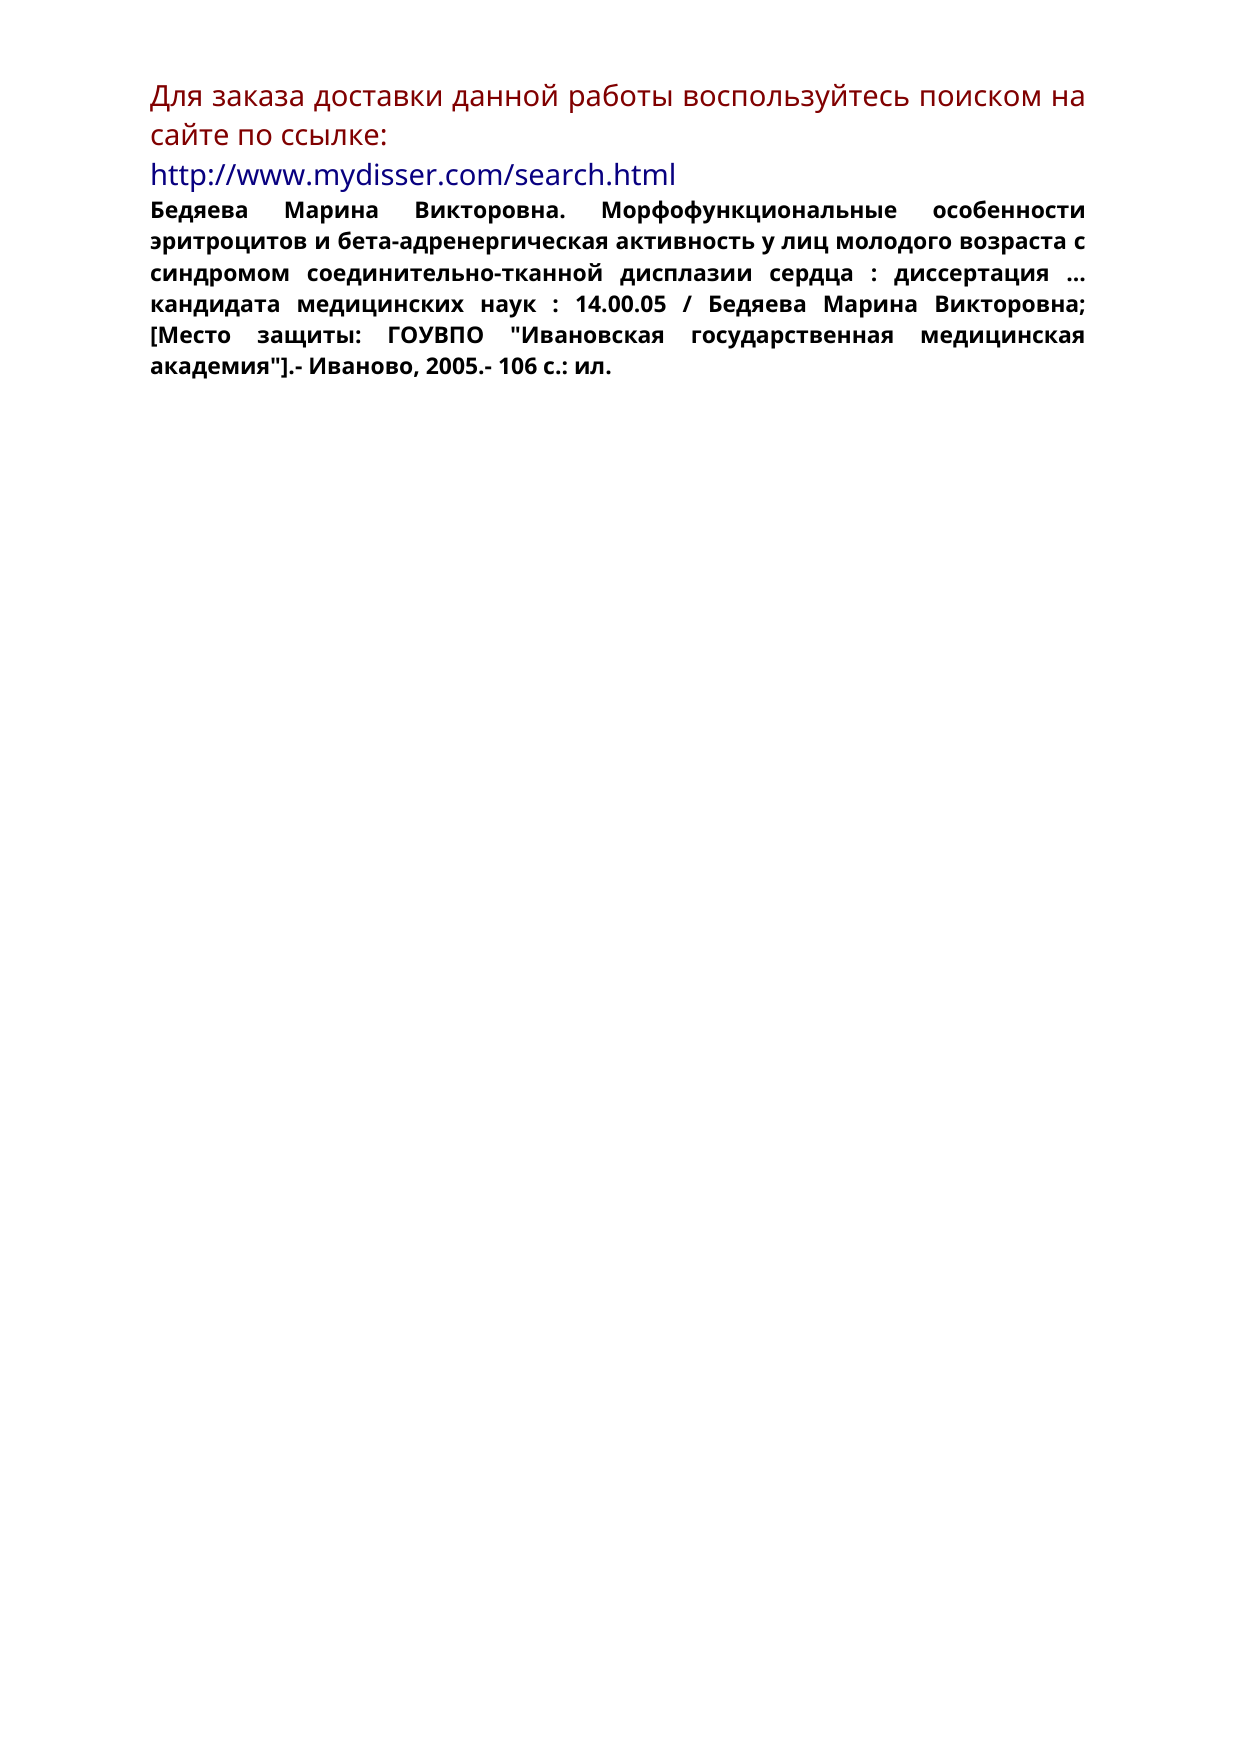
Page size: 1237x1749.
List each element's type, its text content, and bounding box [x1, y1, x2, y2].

text Бедяева Марина Викторовна. Морфофункциональные особенности эритроцитов и бета-адренергическая активность у лиц молодого возраста с синдромом соединительно-тканной дисплазии сердца : диссертация ... кандидата медицинских наук : 14.00.05 / Бедяева Марина Викторовна; [Место защиты: ГОУВПО "Ивановская государственная медицинская академия"].- Иваново, 2005.- 106 с.: ил. [150, 194, 1086, 382]
